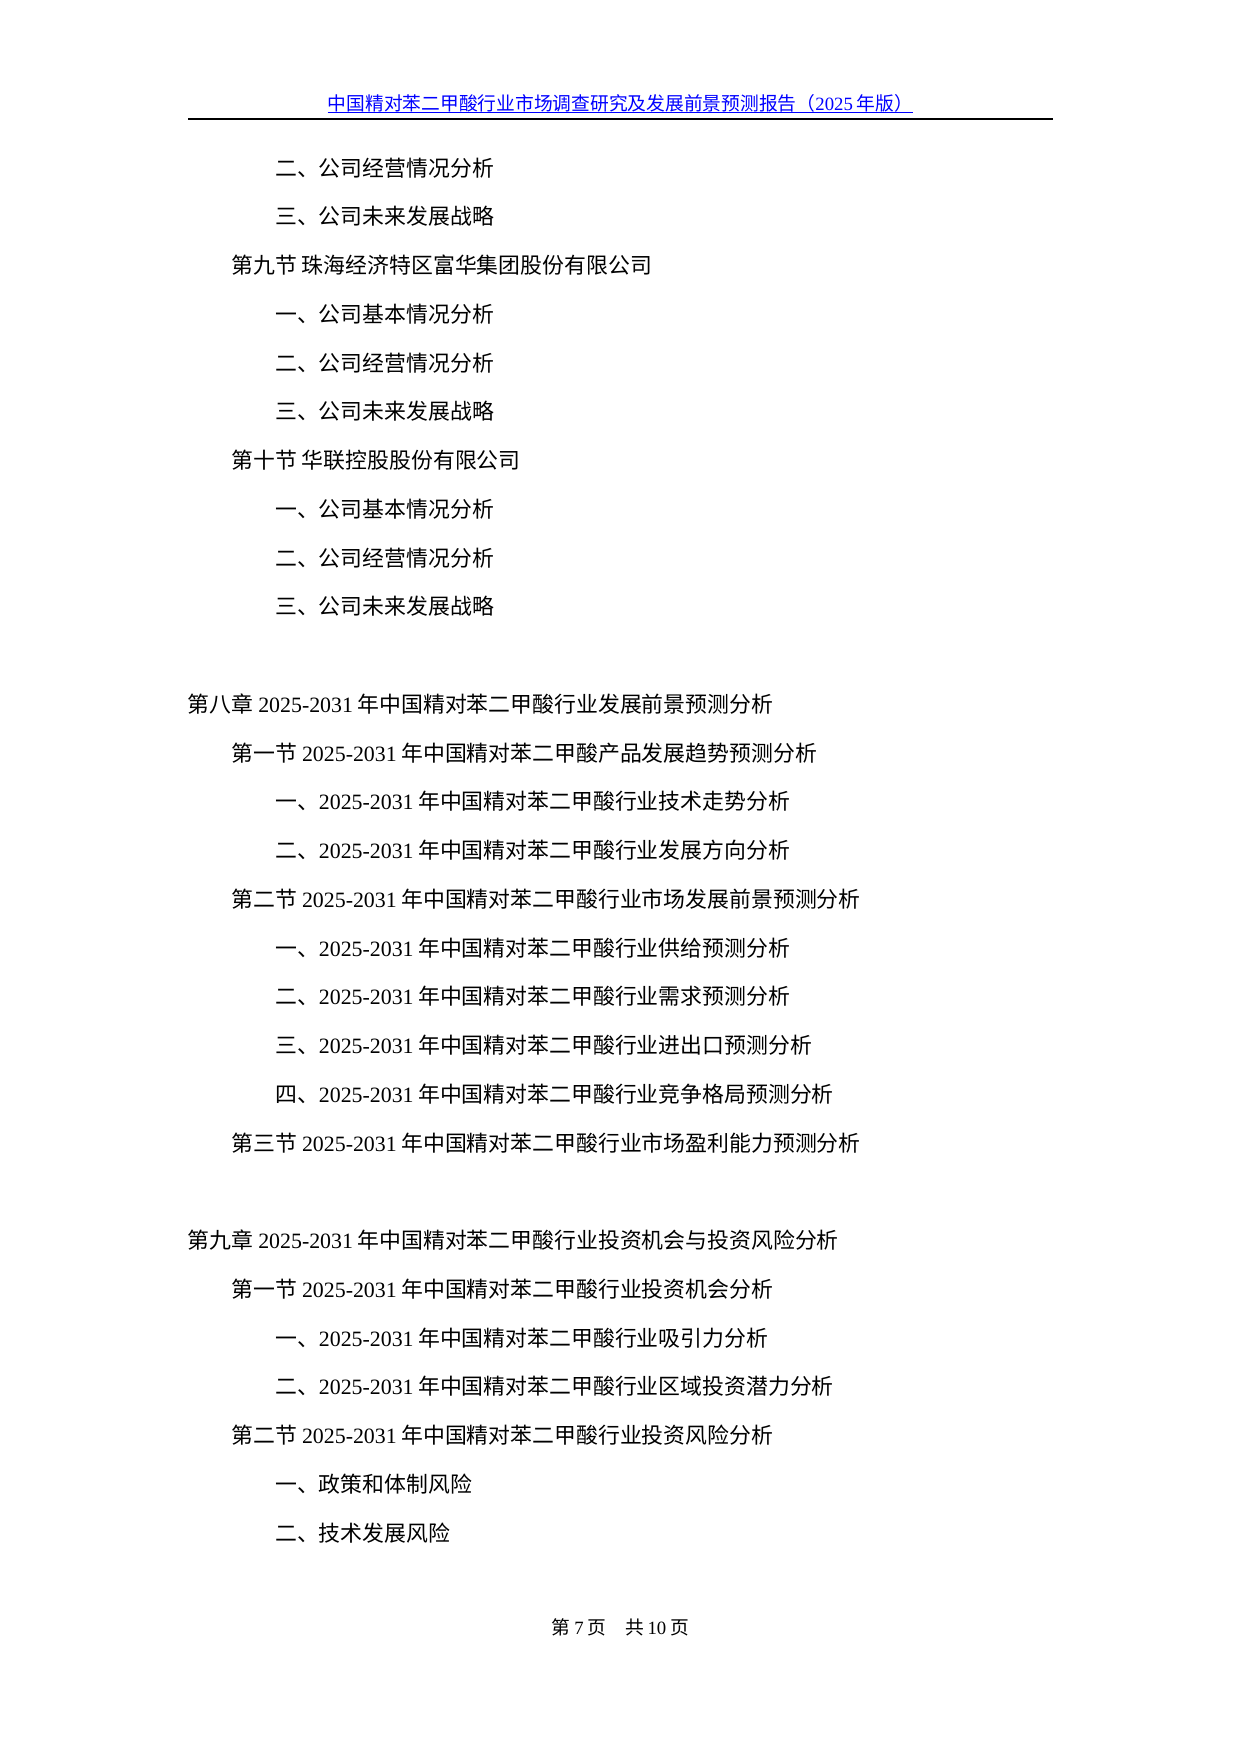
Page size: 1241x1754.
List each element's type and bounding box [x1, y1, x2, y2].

text [187, 150, 1053, 1548]
